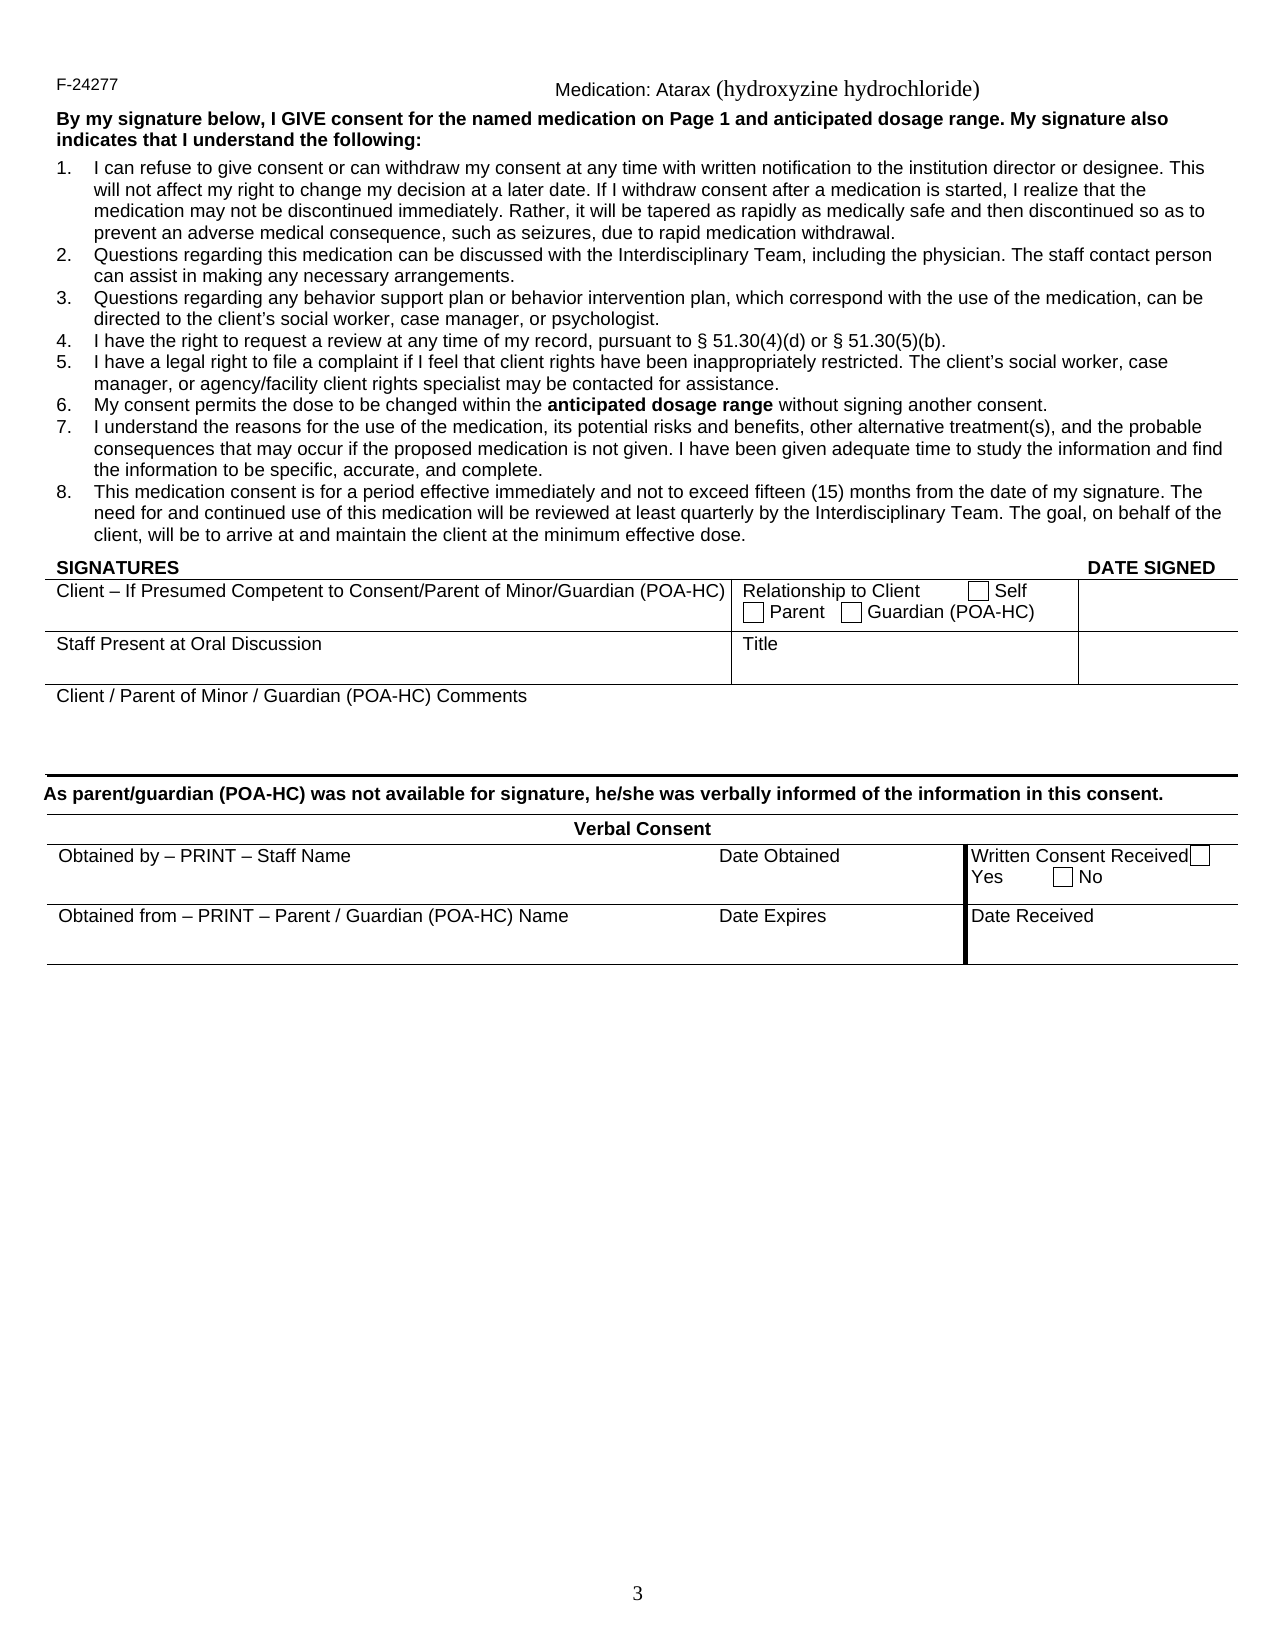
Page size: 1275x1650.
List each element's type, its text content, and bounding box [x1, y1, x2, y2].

table_cell [1079, 580, 1237, 631]
table_cell Client / Parent of Minor / Guardian (POA-HC) Comments [45, 685, 1237, 774]
table_cell Date Received [968, 905, 1237, 963]
table_cell Verbal Consent [47, 815, 1237, 843]
table_cell Date Expires [708, 905, 963, 963]
table_cell Date Obtained [708, 845, 963, 903]
table_header SIGNATURES [45, 557, 1078, 579]
table_cell Staff Present at Oral Discussion [45, 632, 731, 684]
table_cell Client – If Presumed Competent to Consent/Parent of Minor/Guardian (POA-HC) [45, 580, 731, 631]
table_cell By my signature below, I GIVE consent for the named medication on Page 1 and anticipated dosage range. My signature also indicates that I understand the following: I can refuse to give consent or can withdraw my consent at any time with written notification to the institution director or designee. This will not affect my right to change my decision at a later date. If I withdraw consent after a medication is started, I realize that the medication may not be discontinued immediately. Rather, it will be tapered as rapidly as medically safe and then discontinued so as to prevent an adverse medical consequence, such as seizures, due to rapid medication withdrawal. Questions regarding this medication can be discussed with the Interdisciplinary Team, including the physician. The staff contact person can assist in making any necessary arrangements. Questions regarding any behavior support plan or behavior intervention plan, which correspond with the use of the medication, can be directed to the client’s social worker, case manager, or psychologist. I have the right to request a review at any time of my record, pursuant to § 51.30(4)(d) or § 51.30(5)(b). I have a legal right to file a complaint if I feel that client rights have been inappropriately restricted. The client’s social worker, case manager, or agency/facility client rights specialist may be contacted for assistance. My consent permits the dose to be changed within the anticipated dosage range without signing another consent. I understand the reasons for the use of the medication, its potential risks and benefits, other alternative treatment(s), and the probable consequences that may occur if the proposed medication is not given. I have been given adequate time to study the information and find the information to be specific, accurate, and complete. This medication consent is for a period effective immediately and not to exceed fifteen (15) months from the date of my signature. The need for and continued use of this medication will be reviewed at least quarterly by the Interdisciplinary Team. The goal, on behalf of the client, will be to arrive at and maintain the client at the minimum effective dose. [45, 107, 1237, 557]
table_cell Obtained from – PRINT – Parent / Guardian (POA-HC) Name [47, 905, 708, 963]
table_cell Relationship to Client Self Parent Guardian (POA-HC) [732, 580, 1078, 631]
table_cell As parent/guardian (POA-HC) was not available for signature, he/she was verbally informed of the information in this consent. [47, 777, 1237, 813]
table_header F-24277 [45, 75, 544, 107]
table_header DATE SIGNED [1078, 557, 1237, 579]
table_cell Obtained by – PRINT – Staff Name [47, 845, 708, 903]
table_cell Title [732, 632, 1078, 684]
table_cell Written Consent Received Yes No [968, 845, 1237, 903]
table_cell [1079, 632, 1237, 684]
table_header Medication: Atarax (hydroxyzine hydrochloride) [544, 75, 1237, 107]
